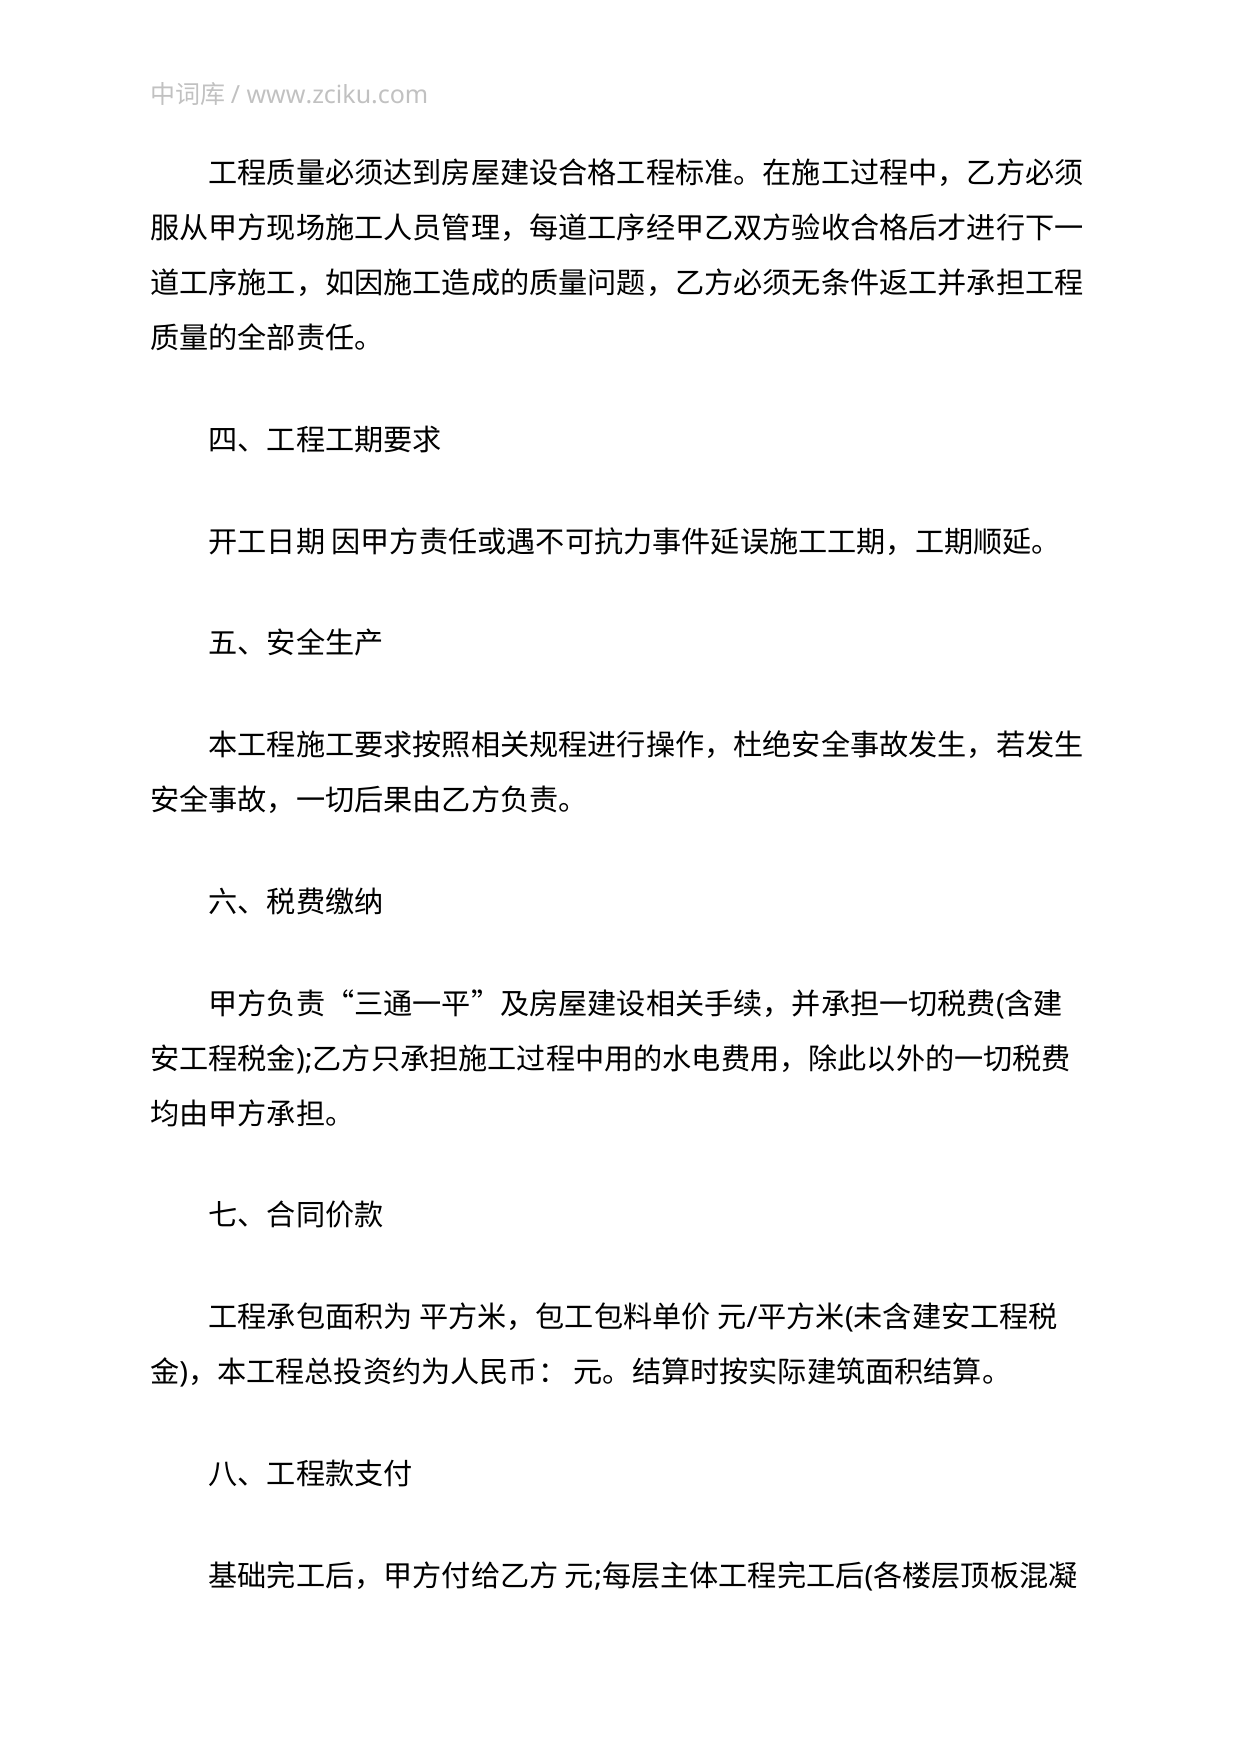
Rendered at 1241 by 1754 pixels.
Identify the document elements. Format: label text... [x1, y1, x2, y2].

text 开工日期 因甲方责任或遇不可抗力事件延误施工工期，工期顺延。 [150, 518, 1090, 561]
text 本工程施工要求按照相关规程进行操作，杜绝安全事故发生，若发生安全事故，一切后果由乙方负责。 [150, 722, 1090, 819]
text 六、税费缴纳 [150, 878, 1090, 921]
text 八、工程款支付 [150, 1451, 1090, 1493]
text 七、合同价款 [150, 1192, 1090, 1234]
text 四、工程工期要求 [150, 416, 1090, 459]
text 甲方负责“三通一平”及房屋建设相关手续，并承担一切税费(含建安工程税金);乙方只承担施工过程中用的水电费用，除此以外的一切税费均由甲方承担。 [150, 980, 1090, 1132]
text 五、安全生产 [150, 620, 1090, 662]
text 工程质量必须达到房屋建设合格工程标准。在施工过程中，乙方必须服从甲方现场施工人员管理，每道工序经甲乙双方验收合格后才进行下一道工序施工，如因施工造成的质量问题，乙方必须无条件返工并承担工程质量的全部责任。 [150, 150, 1090, 357]
text 工程承包面积为 平方米，包工包料单价 元/平方米(未含建安工程税金)，本工程总投资约为人民币： 元。结算时按实际建筑面积结算。 [150, 1294, 1090, 1391]
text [150, 1552, 1090, 1595]
